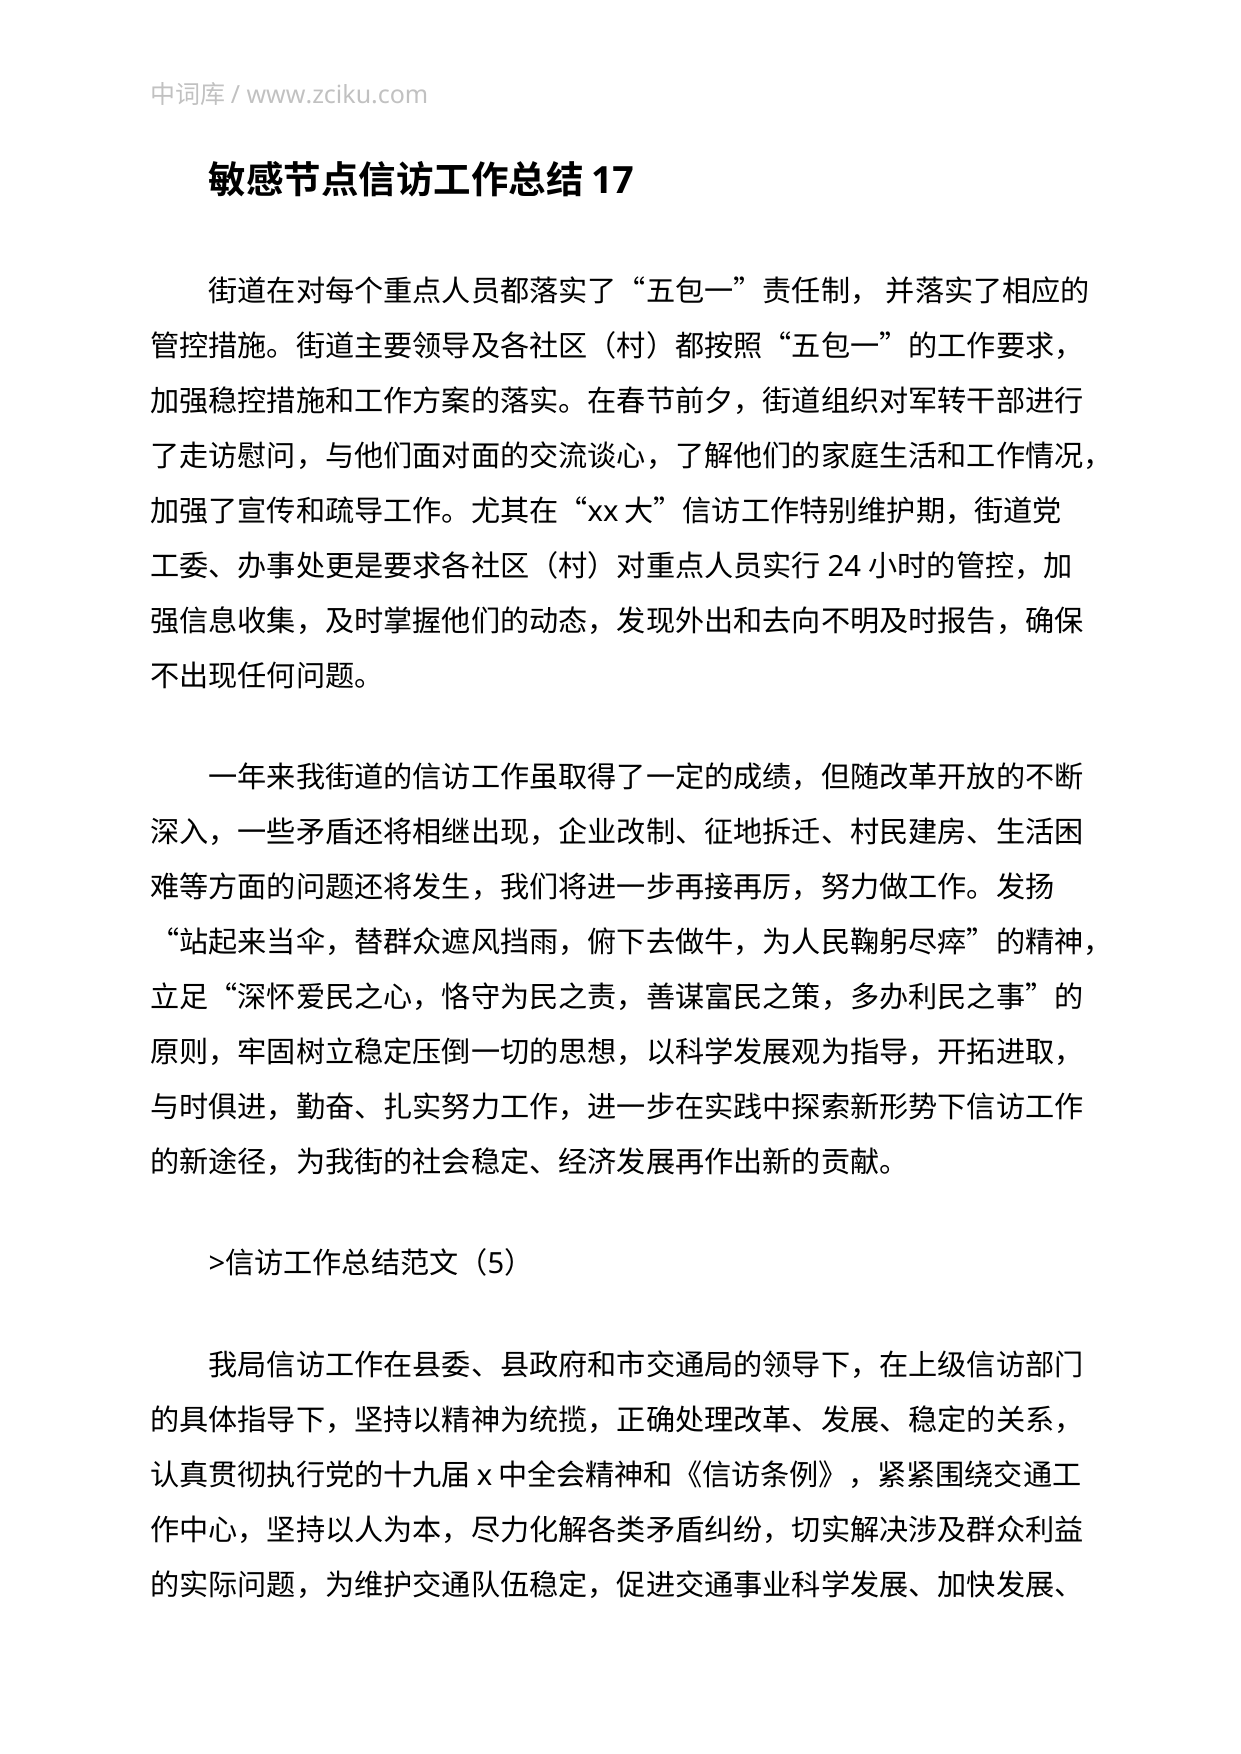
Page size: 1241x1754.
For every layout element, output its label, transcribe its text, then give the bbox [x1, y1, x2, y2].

text 敏感节点信访工作总结17 [150, 150, 1090, 204]
text >信访工作总结范文（5） [150, 1240, 1090, 1282]
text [150, 1342, 1090, 1604]
text 一年来我街道的信访工作虽取得了一定的成绩，但随改革开放的不断深入，一些矛盾还将相继出现，企业改制、征地拆迁、村民建房、生活困难等方面的问题还将发生，我们将进一步再接再厉，努力做工作。发扬“站起来当伞，替群众遮风挡雨，俯下去做牛，为人民鞠躬尽瘁”的精神，立足“深怀爱民之心，恪守为民之责，善谋富民之策，多办利民之事”的原则，牢固树立稳定压倒一切的思想，以科学发展观为指导，开拓进取，与时俱进，勤奋、扎实努力工作，进一步在实践中探索新形势下信访工作的新途径，为我街的社会稳定、经济发展再作出新的贡献。 [150, 754, 1090, 1180]
text 街道在对每个重点人员都落实了“五包一”责任制， 并落实了相应的管控措施。街道主要领导及各社区（村）都按照“五包一”的工作要求，加强稳控措施和工作方案的落实。在春节前夕，街道组织对军转干部进行了走访慰问，与他们面对面的交流谈心，了解他们的家庭生活和工作情况，加强了宣传和疏导工作。尤其在“xx大”信访工作特别维护期，街道党工委、办事处更是要求各社区（村）对重点人员实行 24 小时的管控，加强信息收集，及时掌握他们的动态，发现外出和去向不明及时报告，确保不出现任何问题。 [150, 268, 1090, 694]
